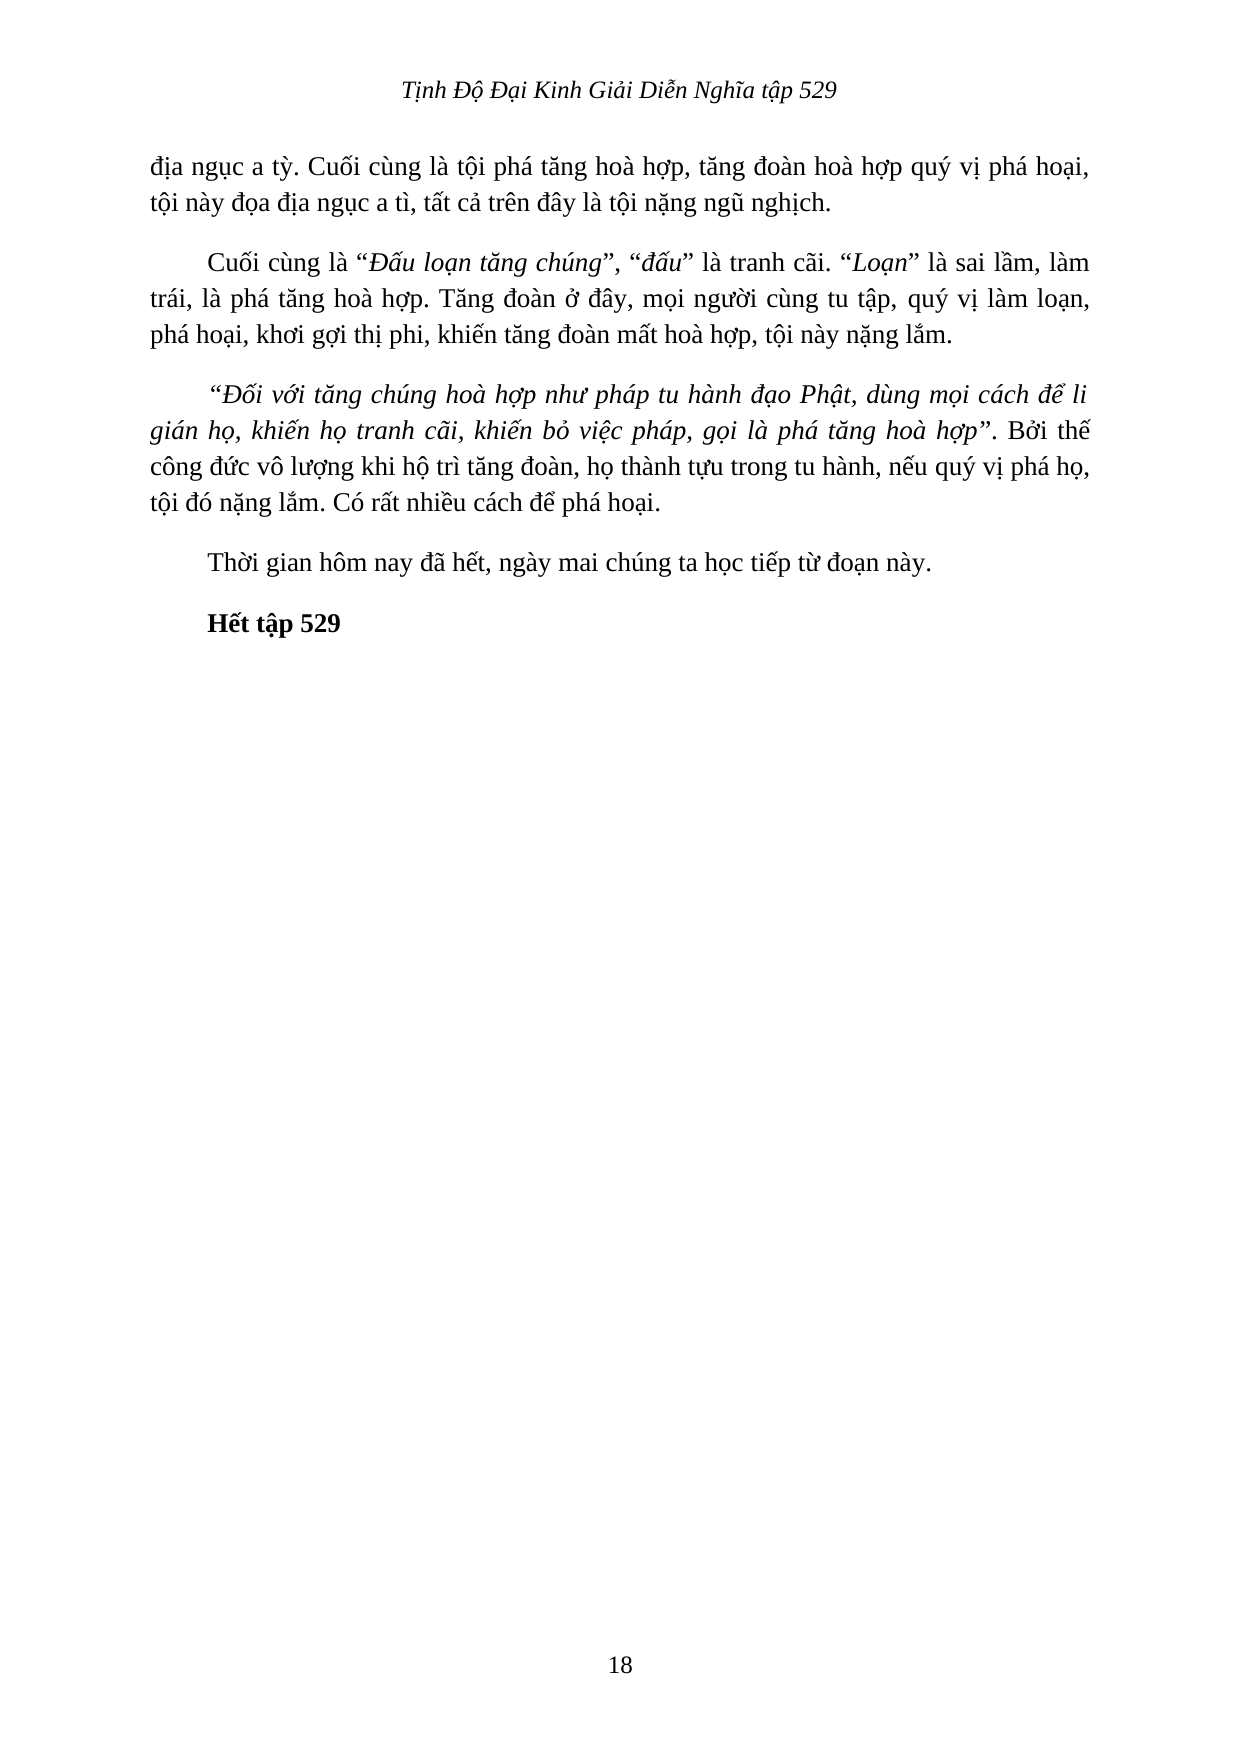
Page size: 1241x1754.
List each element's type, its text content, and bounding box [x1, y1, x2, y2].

text “Đối với tăng chúng hoà hợp như pháp tu hành đạo Phật, dùng mọi cách để li gián họ, khiến họ tranh cãi, khiến bỏ việc pháp, gọi là phá tăng hoà hợp”. Bởi thế công đức vô lượng khi hộ trì tăng đoàn, họ thành tựu trong tu hành, nếu quý vị phá họ, tội đó nặng lắm. Có rất nhiều cách để phá hoại. [150, 379, 1090, 517]
text Cuối cùng là “Đấu loạn tăng chúng”, “đấu” là tranh cãi. “Loạn” là sai lầm, làm trái, là phá tăng hoà hợp. Tăng đoàn ở đây, mọi người cùng tu tập, quý vị làm loạn, phá hoại, khơi gợi thị phi, khiến tăng đoàn mất hoà hợp, tội này nặng lắm. [150, 246, 1090, 349]
text Hết tập 529 [150, 607, 1090, 638]
text Thời gian hôm nay đã hết, ngày mai chúng ta học tiếp từ đoạn này. [150, 547, 1090, 578]
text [150, 150, 1090, 217]
